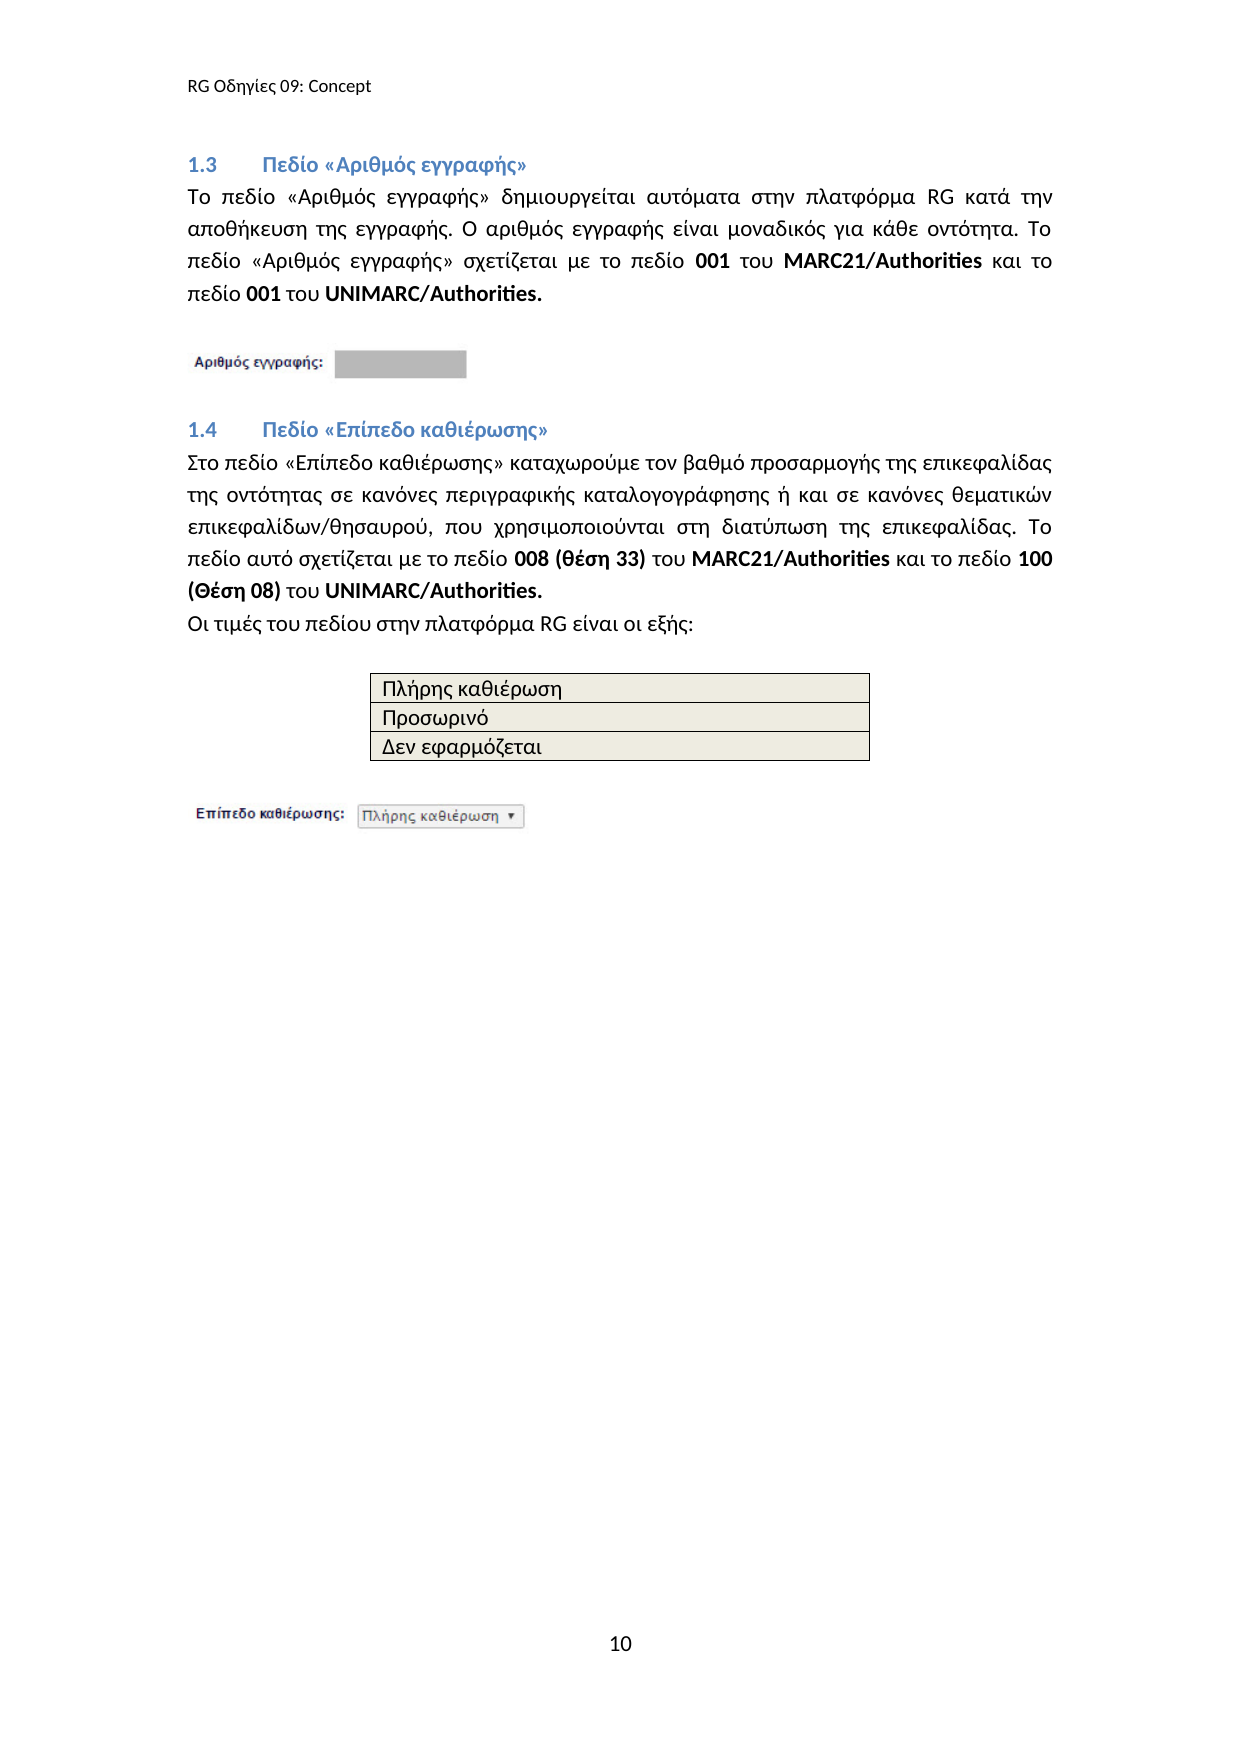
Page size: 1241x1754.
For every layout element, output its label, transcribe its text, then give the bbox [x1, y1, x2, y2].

subtitle 1.4 Πεδίο «Επίπεδο καθιέρωσης» [187, 416, 1053, 444]
text Στο πεδίο «Επίπεδο καθιέρωσης» καταχωρούμε τον βαθμό προσαρμογής της επικεφαλίδας της οντότητας σε κανόνες περιγραφικής καταλογογράφησης ή και σε κανόνες θεματικών επικεφαλίδων/θησαυρού, που χρησιμοποιούνται στη διατύπωση της επικεφαλίδας. Το πεδίο αυτό σχετίζεται με το πεδίο 008 (θέση 33) του MARC21/Authorities και το πεδίο 100 (Θέση 08) του UNIMARC/Authorities. [187, 448, 1053, 604]
table_cell Προσωρινό [371, 703, 869, 731]
picture [187, 343, 493, 391]
text Το πεδίο «Αριθμός εγγραφής» δημιουργείται αυτόματα στην πλατφόρμα RG κατά την αποθήκευση της εγγραφής. Ο αριθμός εγγραφής είναι μοναδικός για κάθε οντότητα. Το πεδίο «Αριθμός εγγραφής» σχετίζεται με το πεδίο 001 του MARC21/Authorities και το πεδίο 001 του UNIMARC/Authorities. [187, 182, 1053, 307]
table_header Πλήρης καθιέρωση [371, 674, 869, 702]
text Οι τιμές του πεδίου στην πλατφόρμα RG είναι οι εξής: [187, 609, 1053, 669]
subtitle 1.3 Πεδίο «Αριθμός εγγραφής» [187, 150, 1053, 178]
picture [187, 793, 545, 835]
table_cell Δεν εφαρμόζεται [371, 732, 869, 760]
